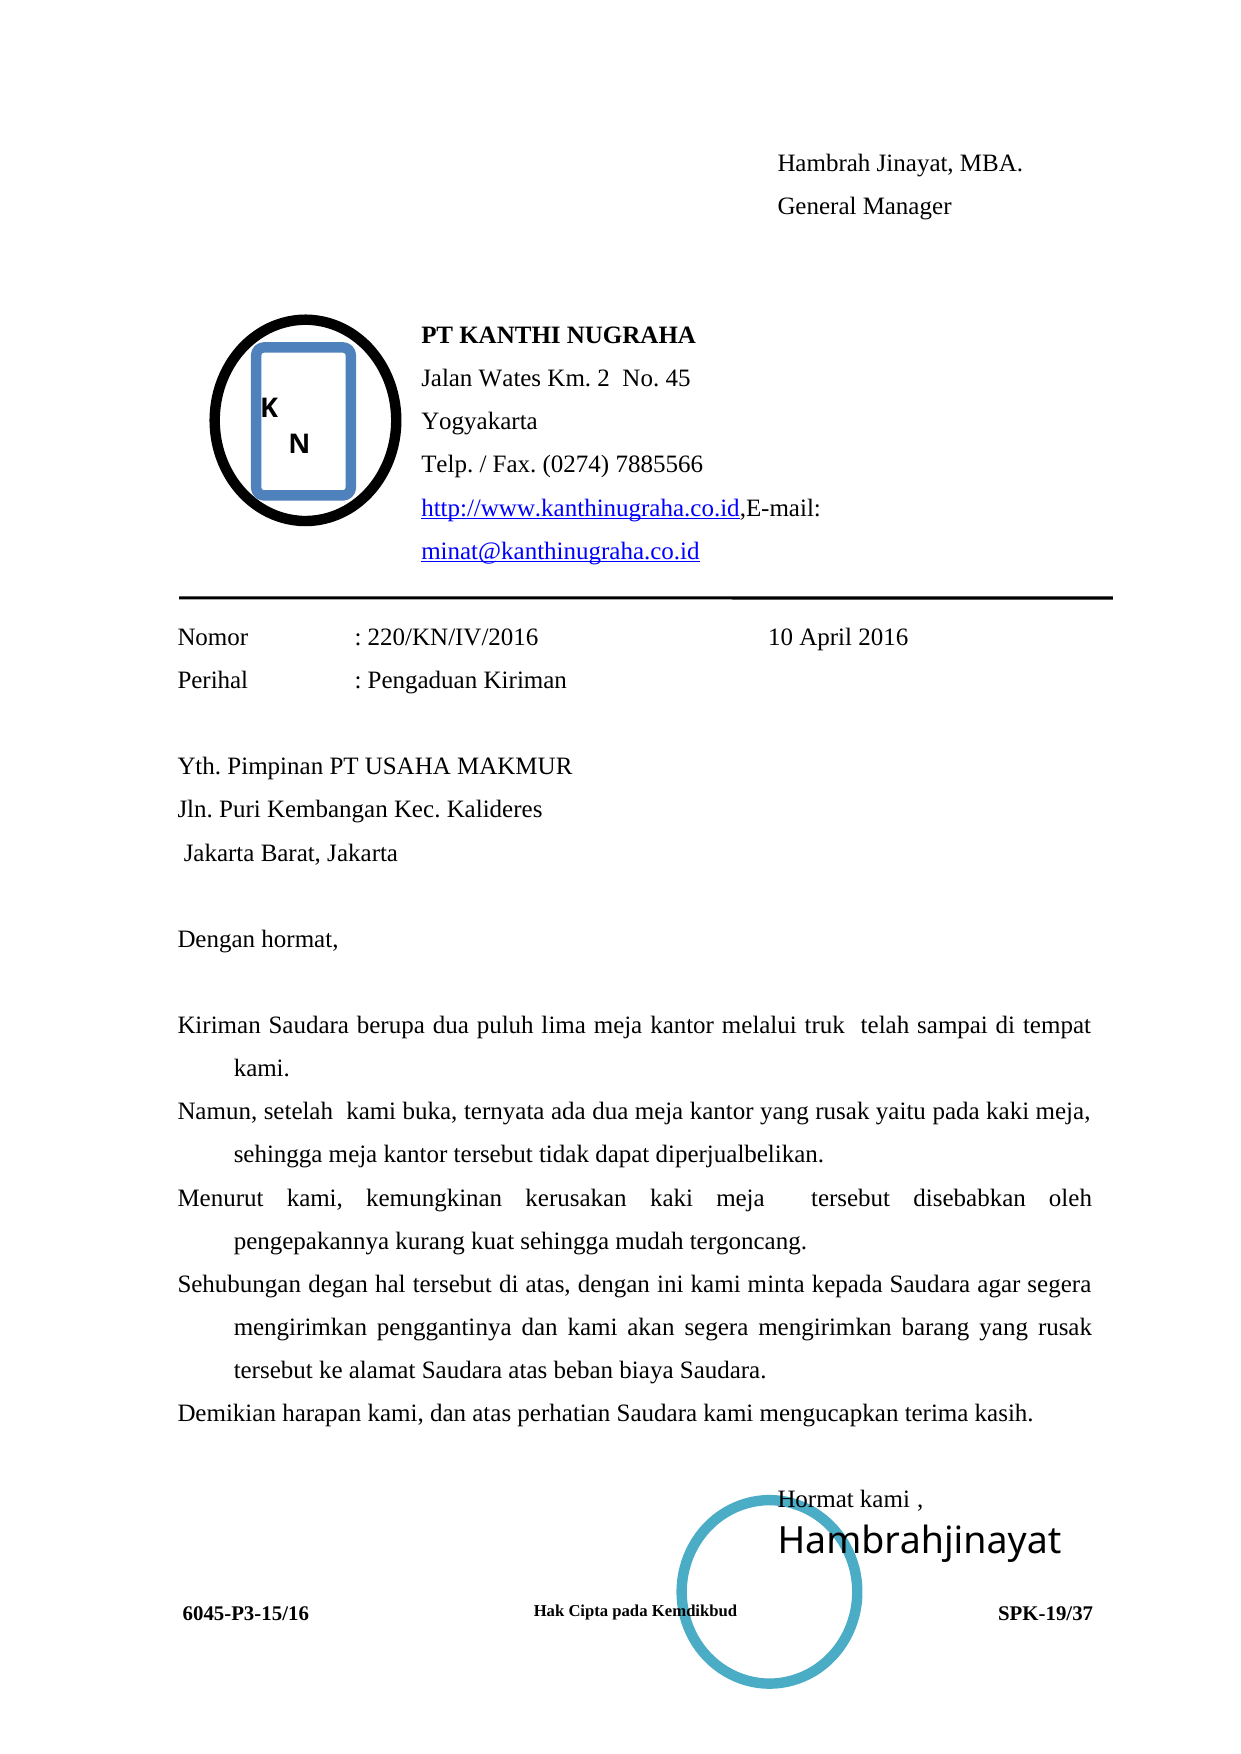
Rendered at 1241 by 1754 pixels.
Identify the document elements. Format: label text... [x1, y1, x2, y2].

text Jln. Puri Kembangan Kec. Kalideres [177, 794, 1092, 823]
text Demikian harapan kami, dan atas perhatian Saudara kami mengucapkan terima kasih. [177, 1398, 1092, 1427]
text Hambrah Jinayat, MBA. [702, 148, 1092, 176]
text Yth. Pimpinan PT USAHA MAKMUR [177, 751, 1092, 780]
text Kiriman Saudara berupa dua puluh lima meja kantor melalui truk telah sampai di tempat kami. [177, 1010, 1092, 1082]
text Hormat kami , [702, 1484, 1092, 1513]
text Namun, setelah kami buka, ternyata ada dua meja kantor yang rusak yaitu pada kaki meja, sehingga meja kantor tersebut tidak dapat diperjualbelikan. [177, 1096, 1092, 1168]
text PT KANTHI NUGRAHA [421, 320, 1092, 349]
text Sehubungan degan hal tersebut di atas, dengan ini kami minta kepada Saudara agar segera mengirimkan penggantinya dan kami akan segera mengirimkan barang yang rusak tersebut ke alamat Saudara atas beban biaya Saudara. [177, 1269, 1092, 1384]
text Nomor : 220/KN/IV/2016 10 April 2016 [177, 622, 1092, 651]
text Jakarta Barat, Jakarta [177, 838, 1092, 866]
text Perihal : Pengaduan Kiriman [177, 665, 1092, 694]
text Hambrahjinayat [702, 1513, 1092, 1564]
text Telp. / Fax. (0274) 7885566 [421, 449, 1092, 478]
text Menurut kami, kemungkinan kerusakan kaki meja tersebut disebabkan oleh pengepakannya kurang kuat sehingga mudah tergoncang. [177, 1183, 1092, 1254]
text General Manager [702, 191, 1092, 219]
text Jalan Wates Km. 2 No. 45 [421, 363, 1092, 392]
text Yogyakarta [421, 406, 1092, 435]
text http://www.kanthinugraha.co.id,E-mail: minat@kanthinugraha.co.id [421, 493, 1092, 564]
text Dengan hormat, [177, 924, 1092, 953]
